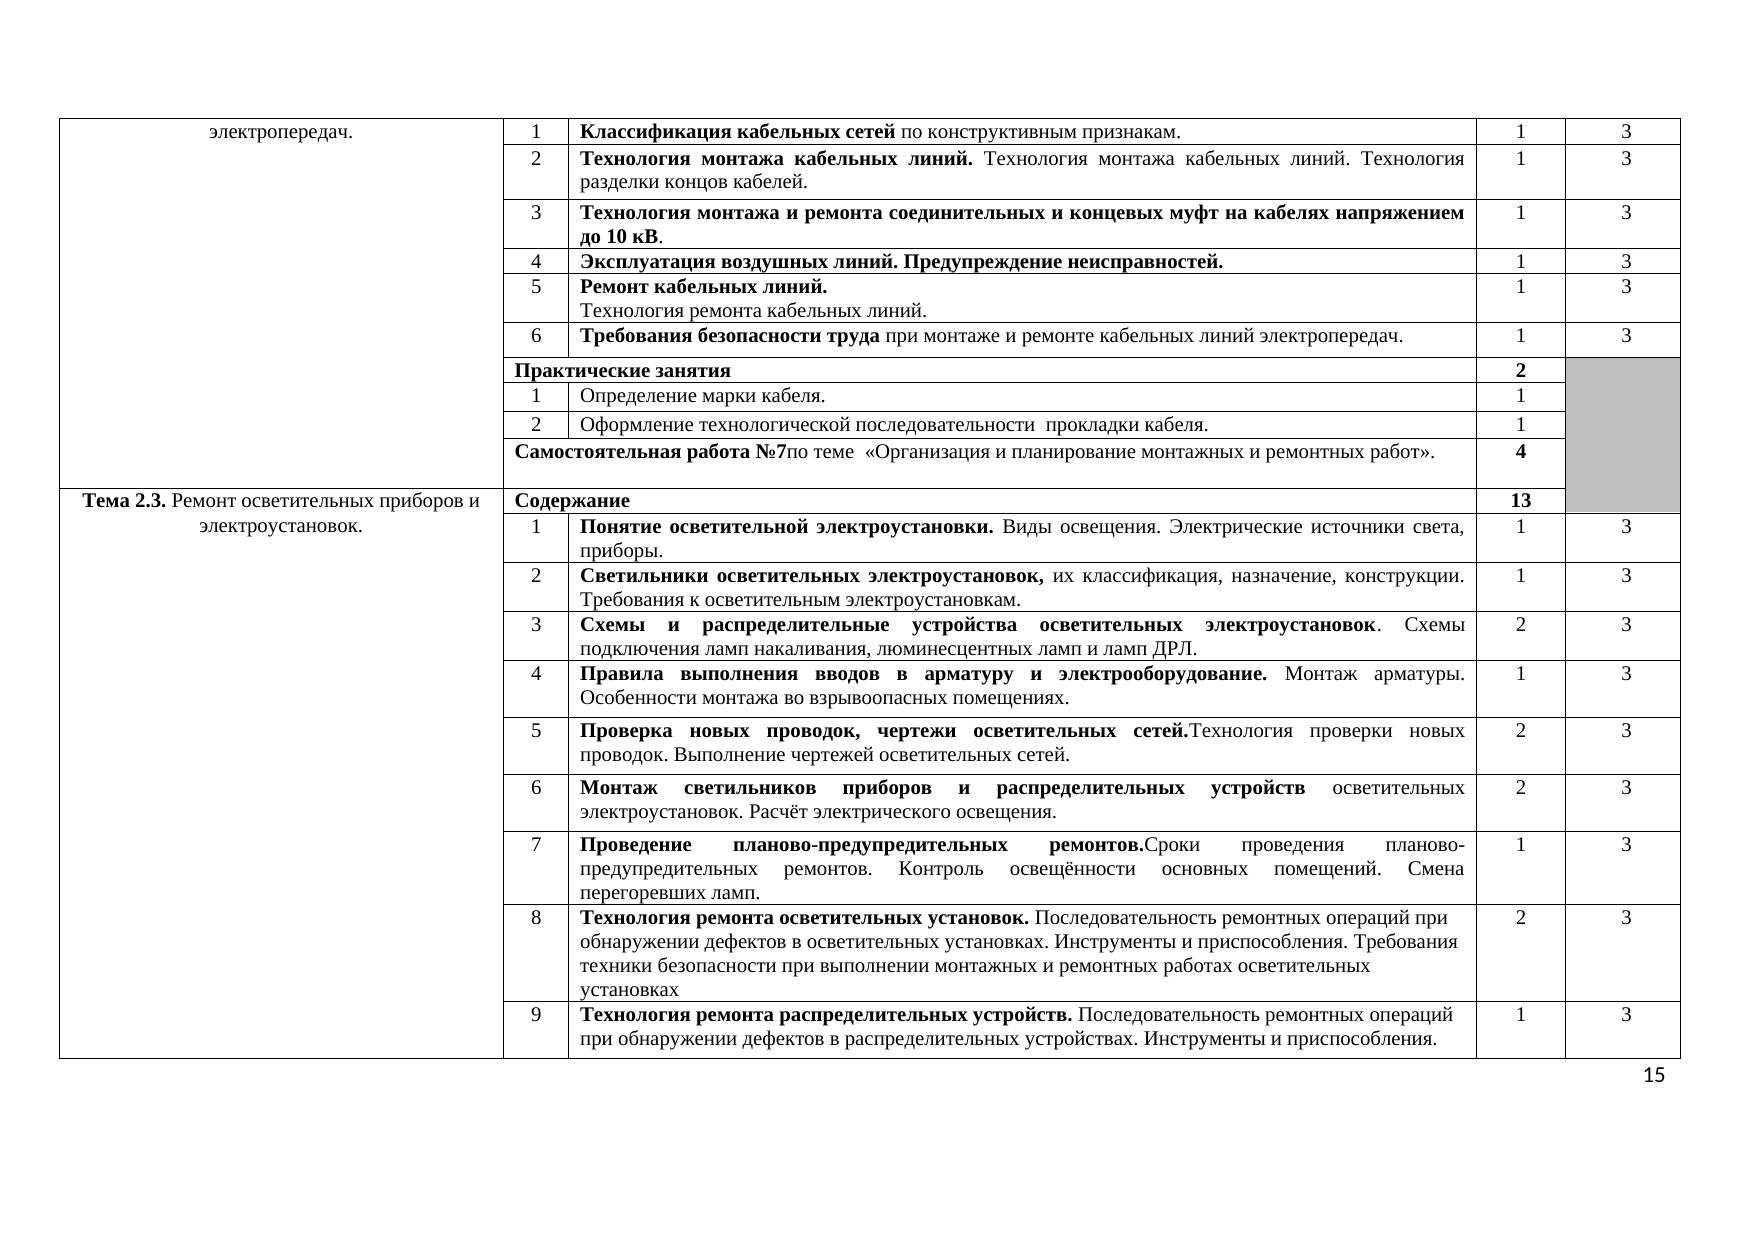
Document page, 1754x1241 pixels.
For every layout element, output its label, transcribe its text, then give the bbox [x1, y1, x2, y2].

table_cell Монтаж светильников приборов и распределительных устройств осветительных электроустановок. Расчёт электрического освещения. [569, 775, 1476, 831]
table_cell Технология монтажа и ремонта соединительных и концевых муфт на кабелях напряжением до 10 кВ. [569, 200, 1476, 248]
table_cell 1 [1477, 383, 1565, 411]
table_cell 1 [1477, 119, 1565, 144]
table_cell 3 [1566, 1002, 1680, 1058]
table_cell Классификация кабельных сетей по конструктивным признакам. [569, 119, 1476, 144]
table_cell 2 [1477, 775, 1565, 831]
table_cell 1 [1477, 563, 1565, 611]
table_cell Оформление технологической последовательности прокладки кабеля. [569, 412, 1476, 438]
table_cell 1 [504, 514, 568, 562]
table_cell 3 [1566, 661, 1680, 717]
table_cell 2 [1477, 612, 1565, 660]
table_cell 3 [1566, 249, 1680, 273]
table_cell 3 [504, 612, 568, 660]
table_cell 4 [504, 661, 568, 717]
table_cell Светильники осветительных электроустановок, их классификация, назначение, конструкции. Требования к осветительным электроустановкам. [569, 563, 1476, 611]
table_cell 6 [504, 775, 568, 831]
table_cell Ремонт кабельных линий. Технология ремонта кабельных линий. [569, 274, 1476, 322]
table_cell 1 [1477, 249, 1565, 273]
table_cell 1 [1477, 1002, 1565, 1058]
table_cell 3 [1566, 832, 1680, 904]
table_cell 2 [504, 412, 568, 438]
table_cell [569, 1002, 1476, 1058]
table_cell 3 [1566, 514, 1680, 562]
table_cell 3 [1566, 775, 1680, 831]
table_cell 3 [1566, 200, 1680, 248]
table_cell 13 [1477, 489, 1565, 512]
table_cell 8 [504, 905, 568, 1001]
table_cell 7 [504, 832, 568, 904]
table_cell 5 [504, 718, 568, 774]
table_cell 3 [1566, 119, 1680, 144]
table_cell 6 [504, 323, 568, 357]
table_cell 9 [504, 1002, 568, 1058]
table_cell 1 [1477, 323, 1565, 357]
table_cell 2 [504, 145, 568, 199]
table_cell 1 [1477, 832, 1565, 904]
table_cell 1 [1477, 661, 1565, 717]
table_cell Технология ремонта осветительных установок. Последовательность ремонтных операций при обнаружении дефектов в осветительных установках. Инструменты и приспособления. Требования техники безопасности при выполнении монтажных и ремонтных работах осветительных установках [569, 905, 1476, 1001]
table_cell Технология монтажа кабельных линий. Технология монтажа кабельных линий. Технология разделки концов кабелей. [569, 145, 1476, 199]
table_cell Практические занятия [504, 358, 1476, 382]
table_cell 1 [504, 383, 568, 411]
table_cell 4 [1477, 439, 1565, 487]
table_cell 3 [1566, 323, 1680, 357]
table_cell Тема 2.3. Ремонт осветительных приборов и электроустановок. [60, 489, 503, 1058]
table_cell 3 [1566, 145, 1680, 199]
table_cell 1 [504, 119, 568, 144]
table_cell Схемы и распределительные устройства осветительных электроустановок. Схемы подключения ламп накаливания, люминесцентных ламп и ламп ДРЛ. [569, 612, 1476, 660]
table_cell 3 [1566, 563, 1680, 611]
table_cell 1 [1477, 200, 1565, 248]
table_cell 3 [1566, 718, 1680, 774]
table_cell 2 [1477, 718, 1565, 774]
table_cell 1 [1477, 274, 1565, 322]
table_cell 1 [1477, 145, 1565, 199]
table_cell Правила выполнения вводов в арматуру и электрооборудование. Монтаж арматуры. Особенности монтажа во взрывоопасных помещениях. [569, 661, 1476, 717]
table_cell Проведение планово-предупредительных ремонтов.Сроки проведения планово-предупредительных ремонтов. Контроль освещённости основных помещений. Смена перегоревших ламп. [569, 832, 1476, 904]
table_cell 2 [1477, 358, 1565, 382]
table_cell 1 [1477, 514, 1565, 562]
table_cell Проверка новых проводок, чертежи осветительных сетей.Технология проверки новых проводок. Выполнение чертежей осветительных сетей. [569, 718, 1476, 774]
table_cell 3 [504, 200, 568, 248]
table_cell 2 [504, 563, 568, 611]
table_cell 1 [1477, 412, 1565, 438]
table_cell Самостоятельная работа №7по теме «Организация и планирование монтажных и ремонтных работ». [504, 439, 1476, 487]
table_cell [60, 119, 503, 487]
table_cell [1566, 358, 1680, 512]
table_cell Эксплуатация воздушных линий. Предупреждение неисправностей. [569, 249, 1476, 273]
table_cell Определение марки кабеля. [569, 383, 1476, 411]
table_cell Понятие осветительной электроустановки. Виды освещения. Электрические источники света, приборы. [569, 514, 1476, 562]
table_cell 2 [1477, 905, 1565, 1001]
table_cell 4 [504, 249, 568, 273]
table_cell 3 [1566, 274, 1680, 322]
table_cell Содержание [504, 489, 1476, 512]
table_cell 5 [504, 274, 568, 322]
table_cell 3 [1566, 905, 1680, 1001]
table_cell Требования безопасности труда при монтаже и ремонте кабельных линий электропередач. [569, 323, 1476, 357]
table_cell 3 [1566, 612, 1680, 660]
